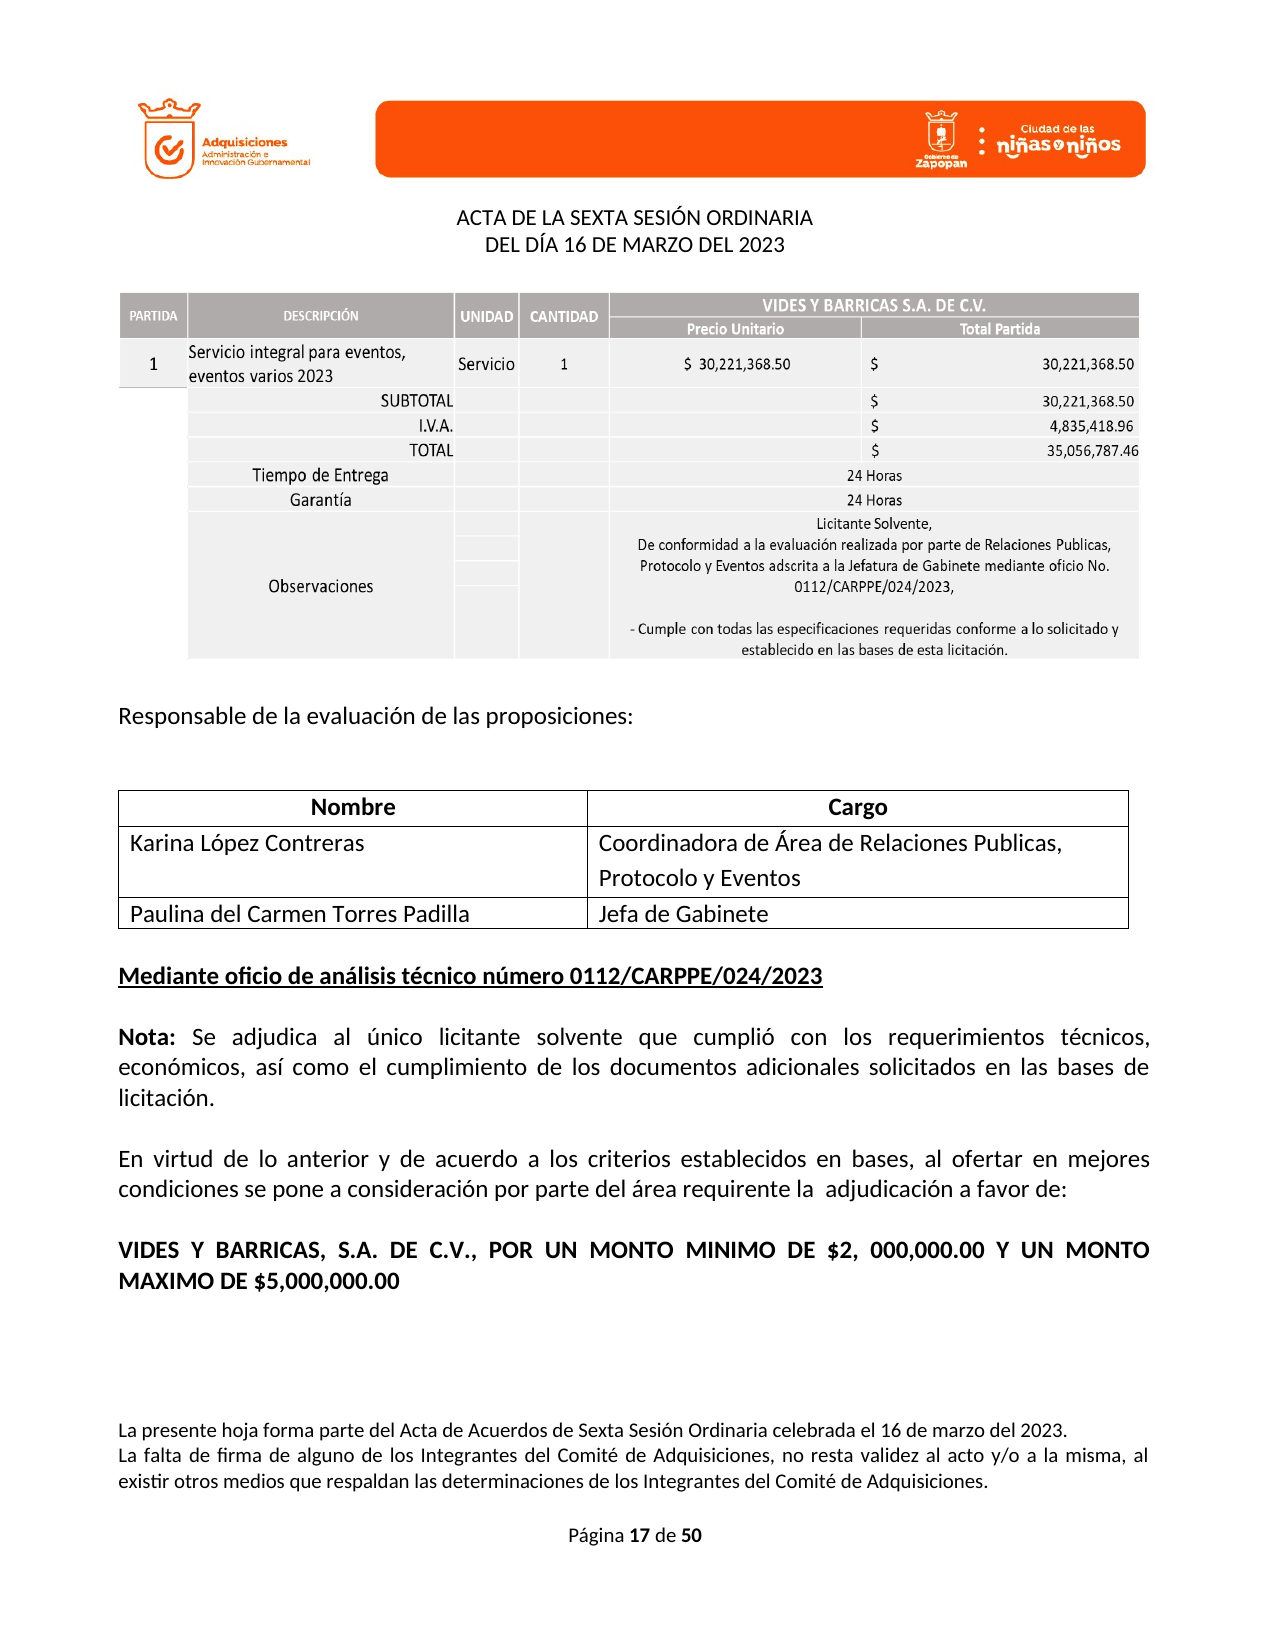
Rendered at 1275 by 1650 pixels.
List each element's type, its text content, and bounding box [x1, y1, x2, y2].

text En virtud de lo anterior y de acuerdo a los criterios establecidos en bases, al ofertar en mejores condiciones se pone a consideración por parte del área requirente la adjudicación a favor de: [118, 1143, 1152, 1204]
picture [118, 287, 1141, 670]
picture [118, 73, 1165, 203]
text VIDES Y BARRICAS, S.A. DE C.V., POR UN MONTO MINIMO DE $2, 000,000.00 Y UN MONTO MAXIMO DE $5,000,000.00 [118, 1234, 1152, 1296]
table_header Cargo [588, 791, 1128, 826]
text Mediante oficio de análisis técnico número 0112/CARPPE/024/2023 [118, 960, 1152, 990]
table_cell Karina López Contreras [119, 827, 587, 897]
table_cell Coordinadora de Área de Relaciones Publicas, Protocolo y Eventos [588, 827, 1128, 897]
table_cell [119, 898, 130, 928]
text Nota: Se adjudica al único licitante solvente que cumplió con los requerimientos técnicos, económicos, así como el cumplimiento de los documentos adicionales solicitados en las bases de licitación. [118, 1021, 1152, 1112]
text Responsable de la evaluación de las proposiciones: [118, 700, 1152, 730]
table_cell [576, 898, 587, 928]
table_cell Jefa de Gabinete [588, 898, 1128, 928]
table_header Nombre [119, 791, 587, 826]
